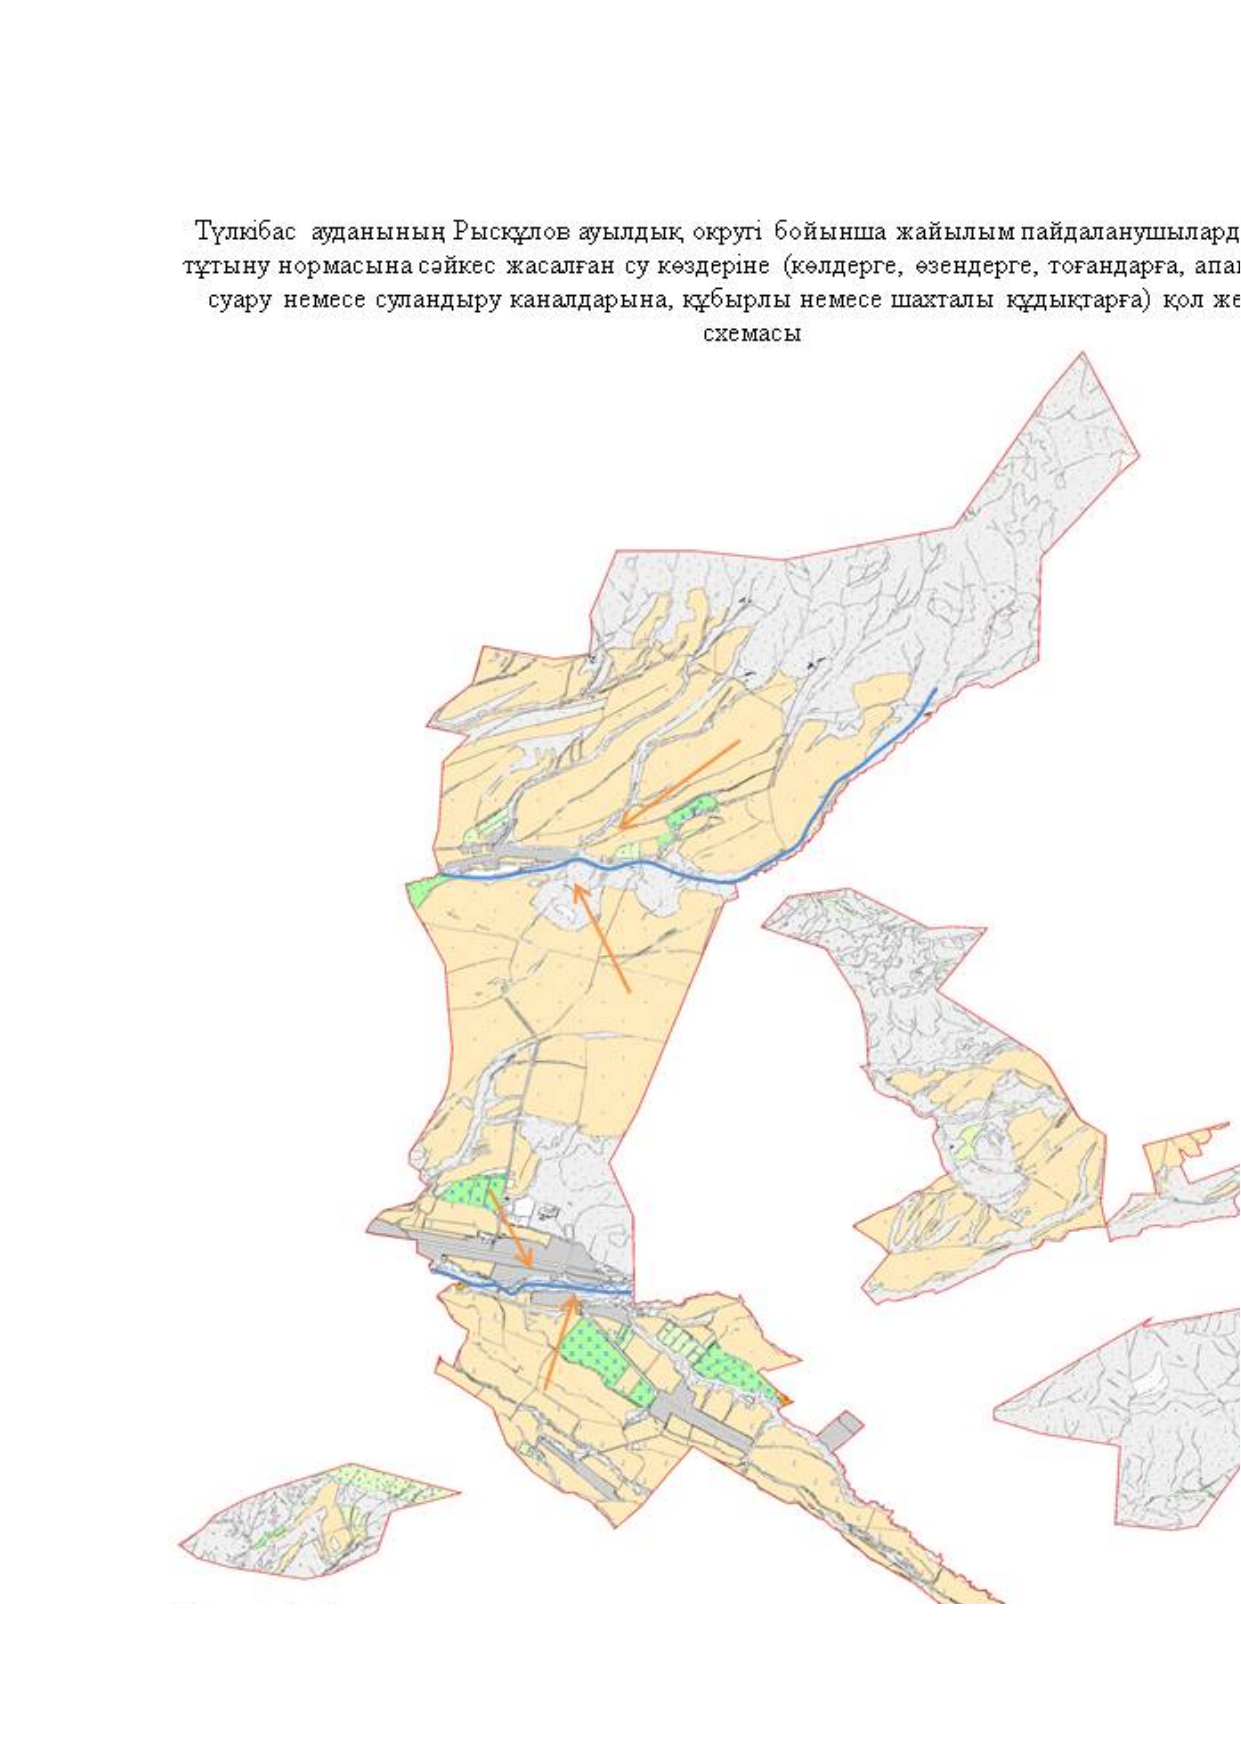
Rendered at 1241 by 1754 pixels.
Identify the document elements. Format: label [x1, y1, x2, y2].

picture [112, 150, 1241, 1604]
